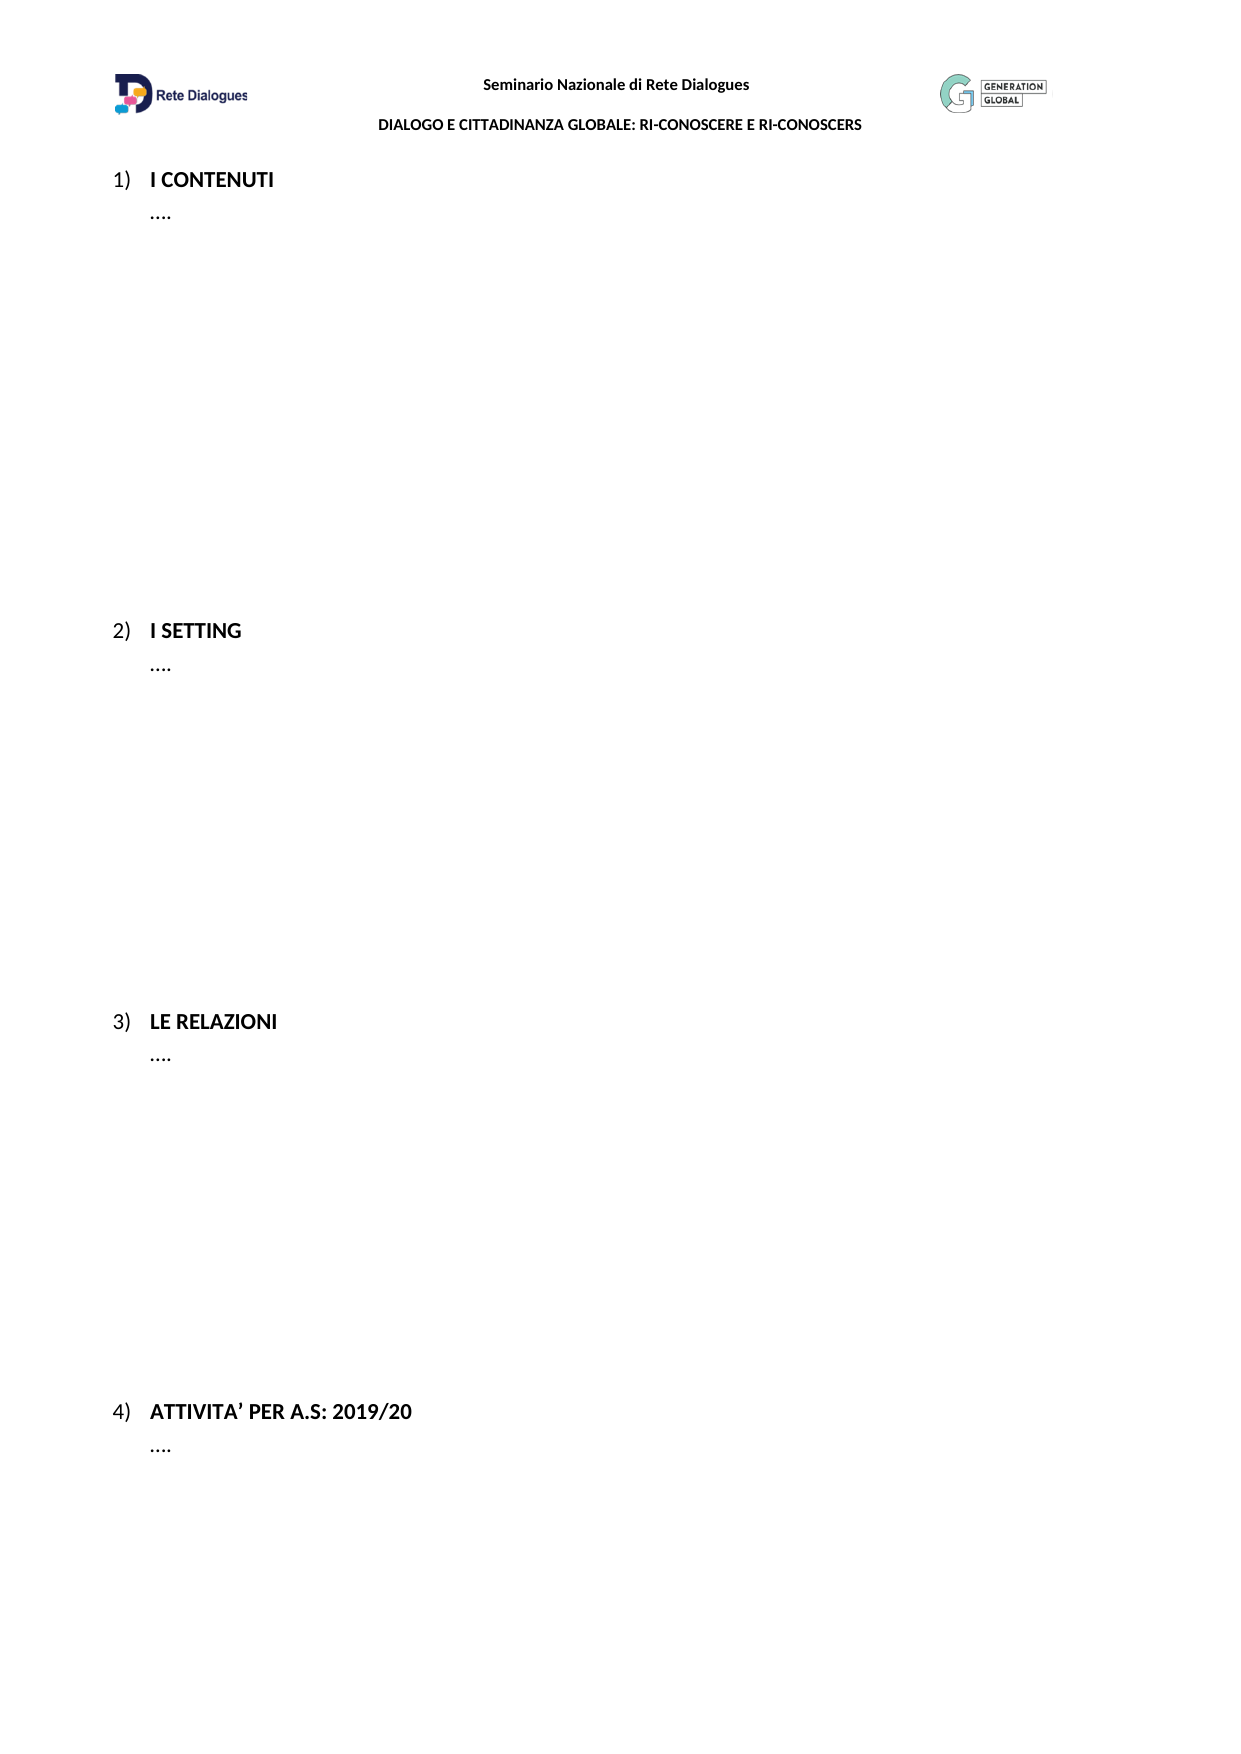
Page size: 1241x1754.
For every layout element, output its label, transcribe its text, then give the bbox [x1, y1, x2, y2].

list LE RELAZIONI …. [112, 1007, 1165, 1067]
list I CONTENUTI …. [112, 165, 1165, 225]
picture [115, 74, 248, 115]
picture [940, 74, 1053, 113]
list I SETTING …. [112, 617, 1165, 677]
list ATTIVITA’ PER A.S: 2019/20 …. [112, 1397, 1165, 1458]
